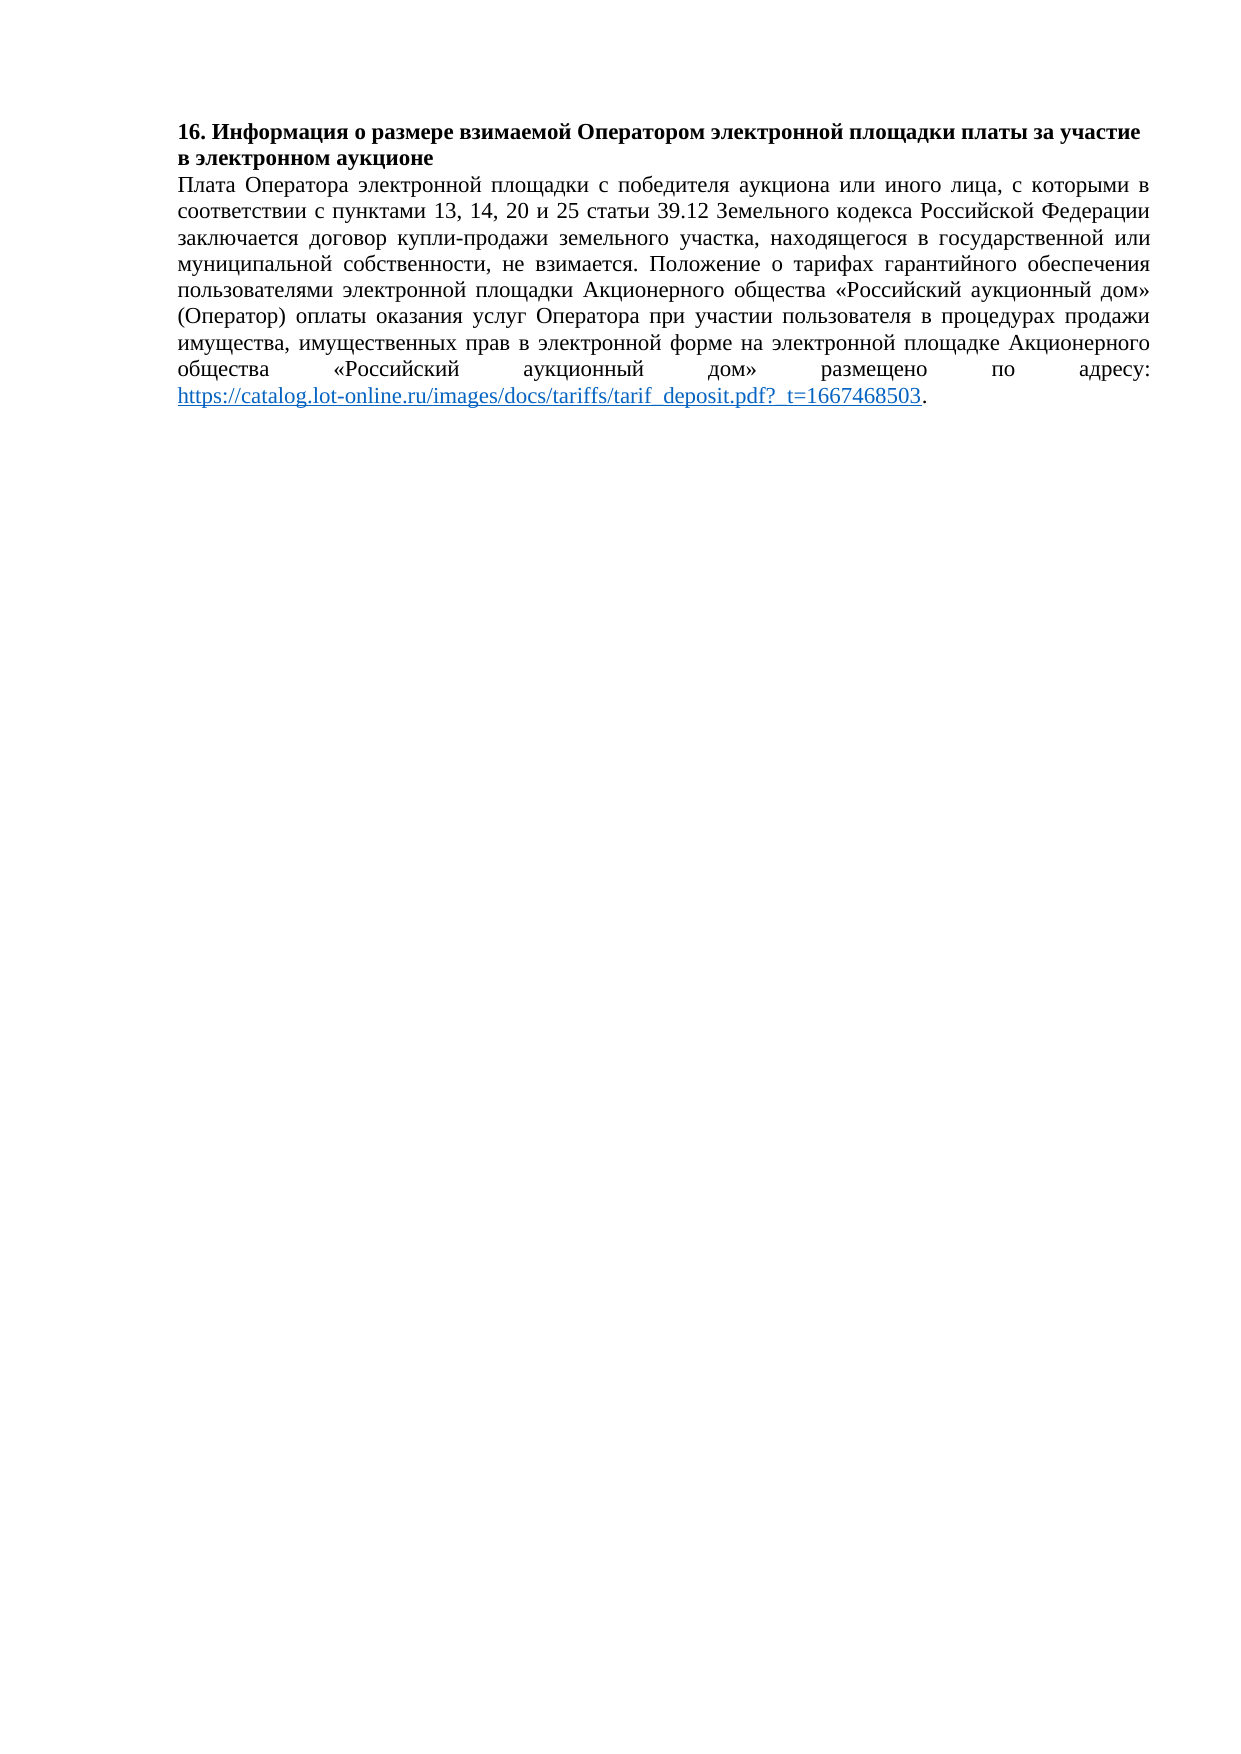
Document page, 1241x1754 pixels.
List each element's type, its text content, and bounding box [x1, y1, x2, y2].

text 16. Информация о размере взимаемой Оператором электронной площадки платы за участие в электронном аукционе [177, 118, 1152, 171]
text Плата Оператора электронной площадки с победителя аукциона или иного лица, с которыми в соответствии с пунктами 13, 14, 20 и 25 статьи 39.12 Земельного кодекса Российской Федерации заключается договор купли-продажи земельного участка, находящегося в государственной или муниципальной собственности, не взимается. Положение о тарифах гарантийного обеспечения пользователями электронной площадки Акционерного общества «Российский аукционный дом» (Оператор) оплаты оказания услуг Оператора при участии пользователя в процедурах продажи имущества, имущественных прав в электронной форме на электронной площадке Акционерного общества «Российский аукционный дом» размещено по адресу: https://catalog.lot-online.ru/images/docs/tariffs/tarif_deposit.pdf?_t=1667468503. [177, 171, 1152, 408]
